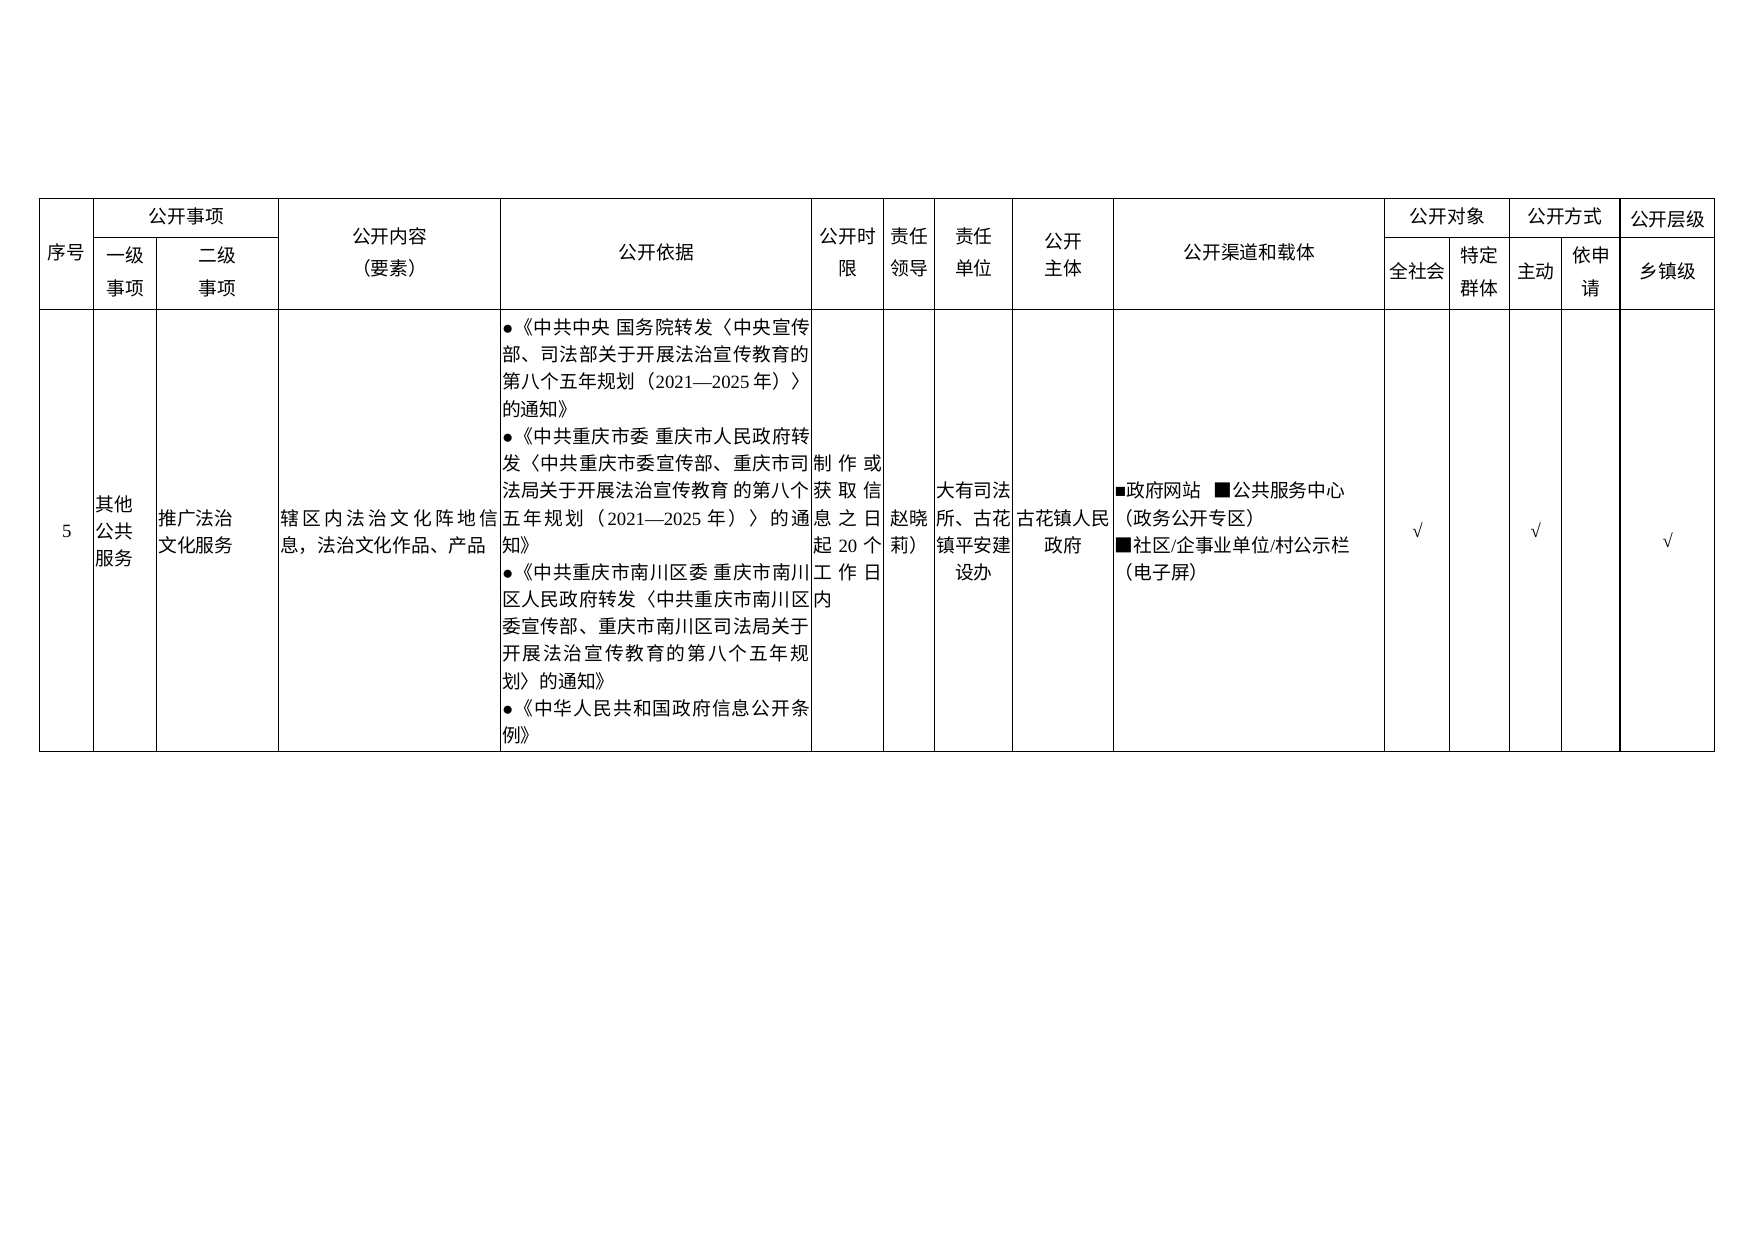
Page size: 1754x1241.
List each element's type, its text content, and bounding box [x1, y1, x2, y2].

table_cell 依申 请 [1562, 238, 1619, 309]
table_cell √ [1385, 310, 1449, 751]
table_header 公开时限 [812, 199, 883, 309]
table_header 公开渠道和载体 [1114, 199, 1384, 309]
table_cell 其他 公共 服务 [94, 310, 156, 751]
table_cell √ [1510, 310, 1561, 751]
table_header 责任 单位 [935, 199, 1012, 309]
table_cell 推广法治 文化服务 [157, 310, 278, 751]
table_cell 乡镇级 [1621, 238, 1714, 309]
table_header 责任 领导 [884, 199, 934, 309]
table_cell 二级 事项 [157, 238, 278, 309]
table_header 公开内容 （要素） [279, 199, 500, 309]
table_header 公开依据 [501, 199, 811, 309]
table_header 公开方式 [1510, 199, 1619, 237]
table_header 公开事项 [94, 199, 278, 237]
table_cell [1562, 310, 1619, 751]
table_cell 一级 事项 [94, 238, 156, 309]
table_cell 古花镇人民政府 [1013, 310, 1113, 751]
table_cell [1450, 310, 1509, 751]
table_cell 特定 群体 [1450, 238, 1509, 309]
table_header 序号 [40, 199, 93, 309]
table_header 公开对象 [1385, 199, 1509, 237]
table_cell 制作或获取信息之日起20个工作日内 [812, 310, 883, 751]
table_header 公开 主体 [1013, 199, 1113, 309]
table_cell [1114, 310, 1384, 751]
table_header 公开层级 [1621, 199, 1714, 237]
table_cell √ [1621, 310, 1714, 751]
table_cell 全社会 [1385, 238, 1449, 309]
table_cell 辖区内法治文化阵地信息，法治文化作品、产品 [279, 310, 500, 751]
table_cell 主动 [1510, 238, 1561, 309]
table_cell 大有司法所、古花镇平安建设办 [935, 310, 1012, 751]
table_cell 赵晓莉） [884, 310, 934, 751]
table_cell 5 [40, 310, 93, 751]
